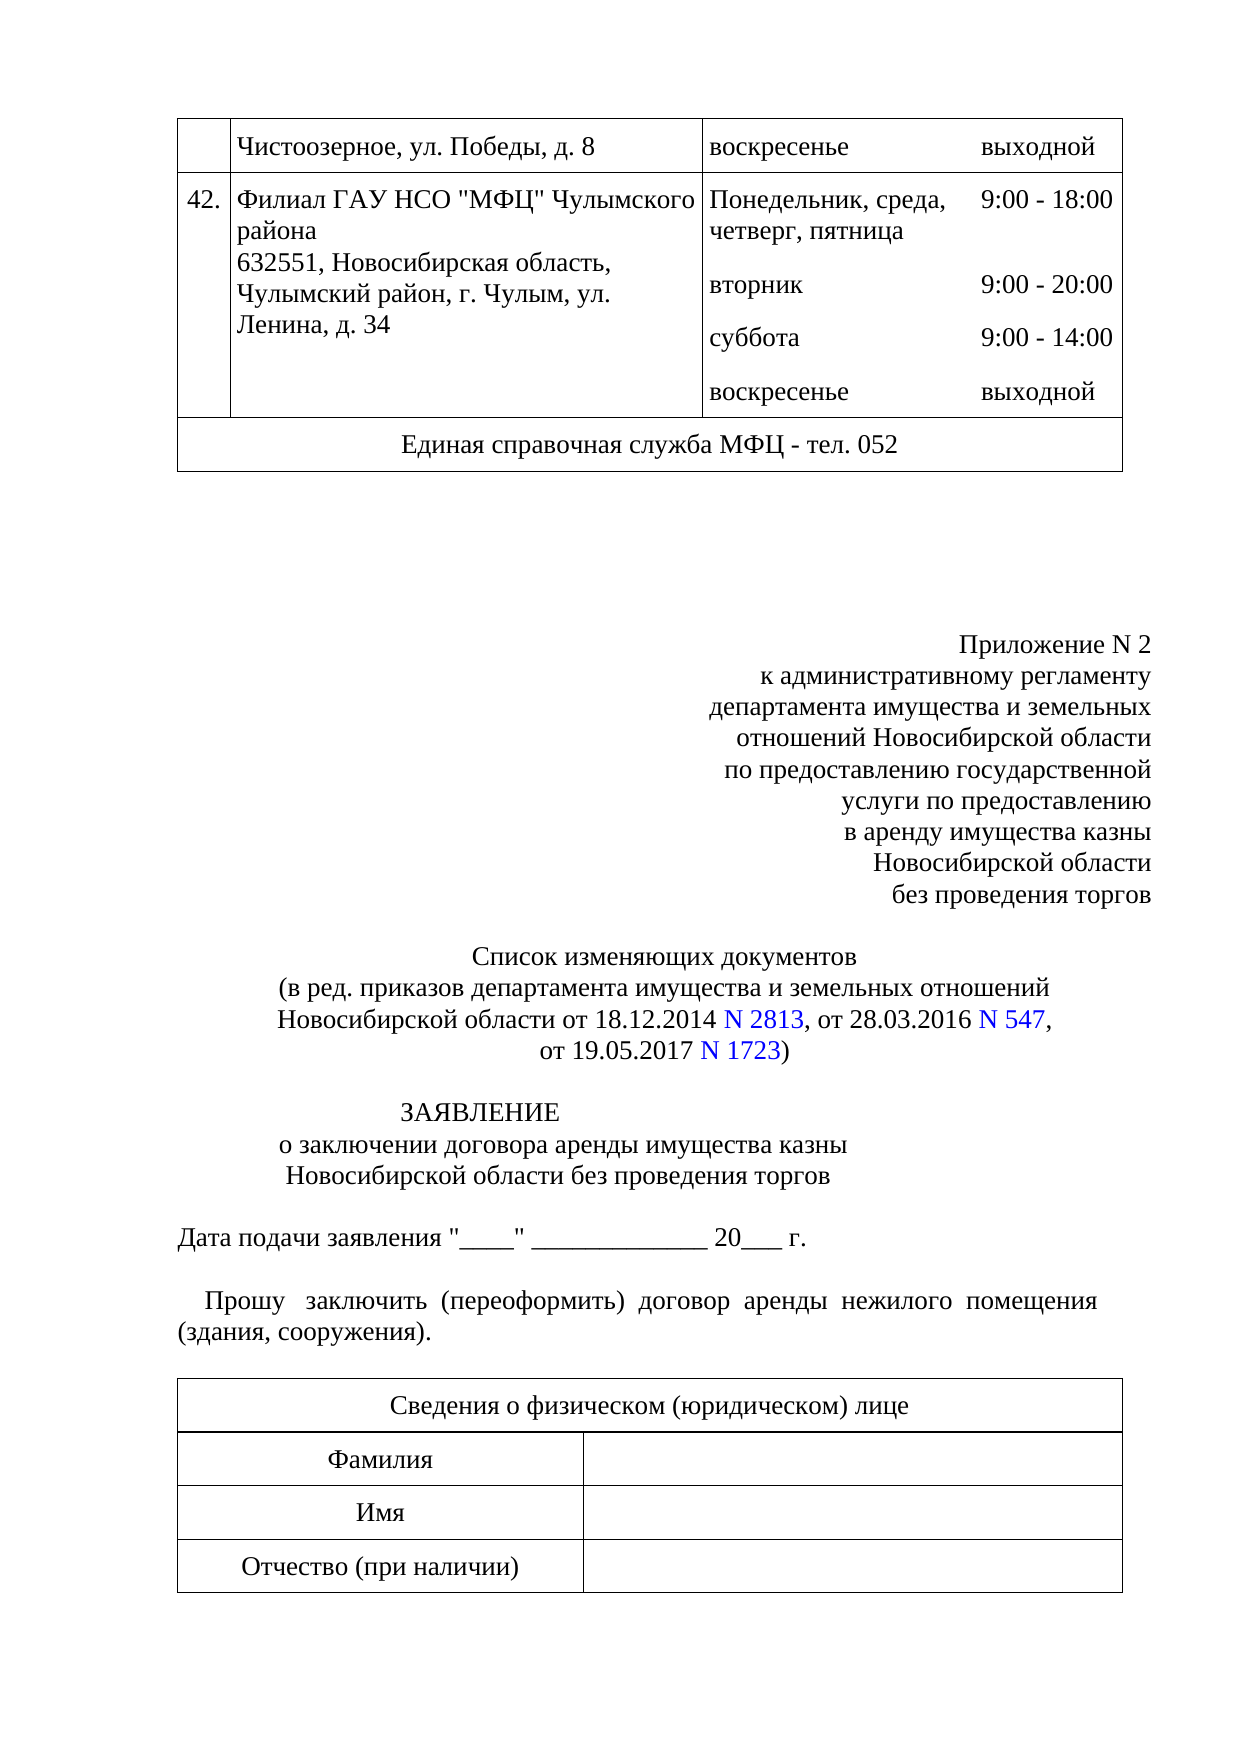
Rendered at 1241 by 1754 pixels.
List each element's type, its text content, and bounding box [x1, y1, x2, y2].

table_cell Отчество (при наличии) [178, 1540, 583, 1592]
text по предоставлению государственной [177, 753, 1152, 784]
text Приложение N 2 [177, 628, 1152, 659]
text Новосибирской области [177, 847, 1152, 878]
table_cell [584, 1540, 1122, 1592]
text услуги по предоставлению [177, 784, 1152, 815]
text Прошу заключить (переоформить) договор аренды нежилого помещения [177, 1284, 1152, 1315]
text отношений Новосибирской области [177, 722, 1152, 753]
table_cell Имя [178, 1486, 583, 1538]
text департамента имущества и земельных [177, 690, 1152, 721]
text Список изменяющих документов [177, 940, 1152, 971]
table_cell Единая справочная служба МФЦ - тел. 052 [178, 418, 1122, 471]
table_cell 42. [178, 173, 230, 417]
text от 19.05.2017 N 1723) [177, 1034, 1152, 1065]
text Дата подачи заявления "____" _____________ 20___ г. [177, 1222, 1152, 1253]
table_cell выходной [974, 119, 1122, 172]
table_header Сведения о физическом (юридическом) лице [178, 1379, 1122, 1431]
text в аренду имущества казны [177, 815, 1152, 846]
text Новосибирской области без проведения торгов [177, 1159, 1152, 1190]
table_cell 9:00 - 18:00 [974, 173, 1122, 256]
table_cell 9:00 - 20:00 [974, 256, 1122, 310]
text о заключении договора аренды имущества казны [177, 1128, 1152, 1159]
table_cell выходной [974, 364, 1122, 417]
table_cell воскресенье [703, 364, 974, 417]
text без проведения торгов [177, 878, 1152, 909]
text Новосибирской области от 18.12.2014 N 2813, от 28.03.2016 N 547, [177, 1003, 1152, 1034]
table_cell вторник [703, 256, 974, 310]
table_cell суббота [703, 310, 974, 363]
table_cell Филиал ГАУ НСО "МФЦ" Чулымского района 632551, Новосибирская область, Чулымский район, г. Чулым, ул. Ленина, д. 34 [231, 173, 702, 417]
text (здания, сооружения). [177, 1315, 1152, 1346]
text к административному регламенту [177, 659, 1152, 690]
table_cell [584, 1486, 1122, 1538]
table_cell воскресенье [703, 119, 974, 172]
table_cell Понедельник, среда, четверг, пятница [703, 173, 974, 256]
table_cell Фамилия [178, 1433, 583, 1485]
text (в ред. приказов департамента имущества и земельных отношений [177, 972, 1152, 1003]
table_cell [584, 1433, 1122, 1485]
table_cell 9:00 - 14:00 [974, 310, 1122, 363]
text ЗАЯВЛЕНИЕ [177, 1097, 1152, 1128]
